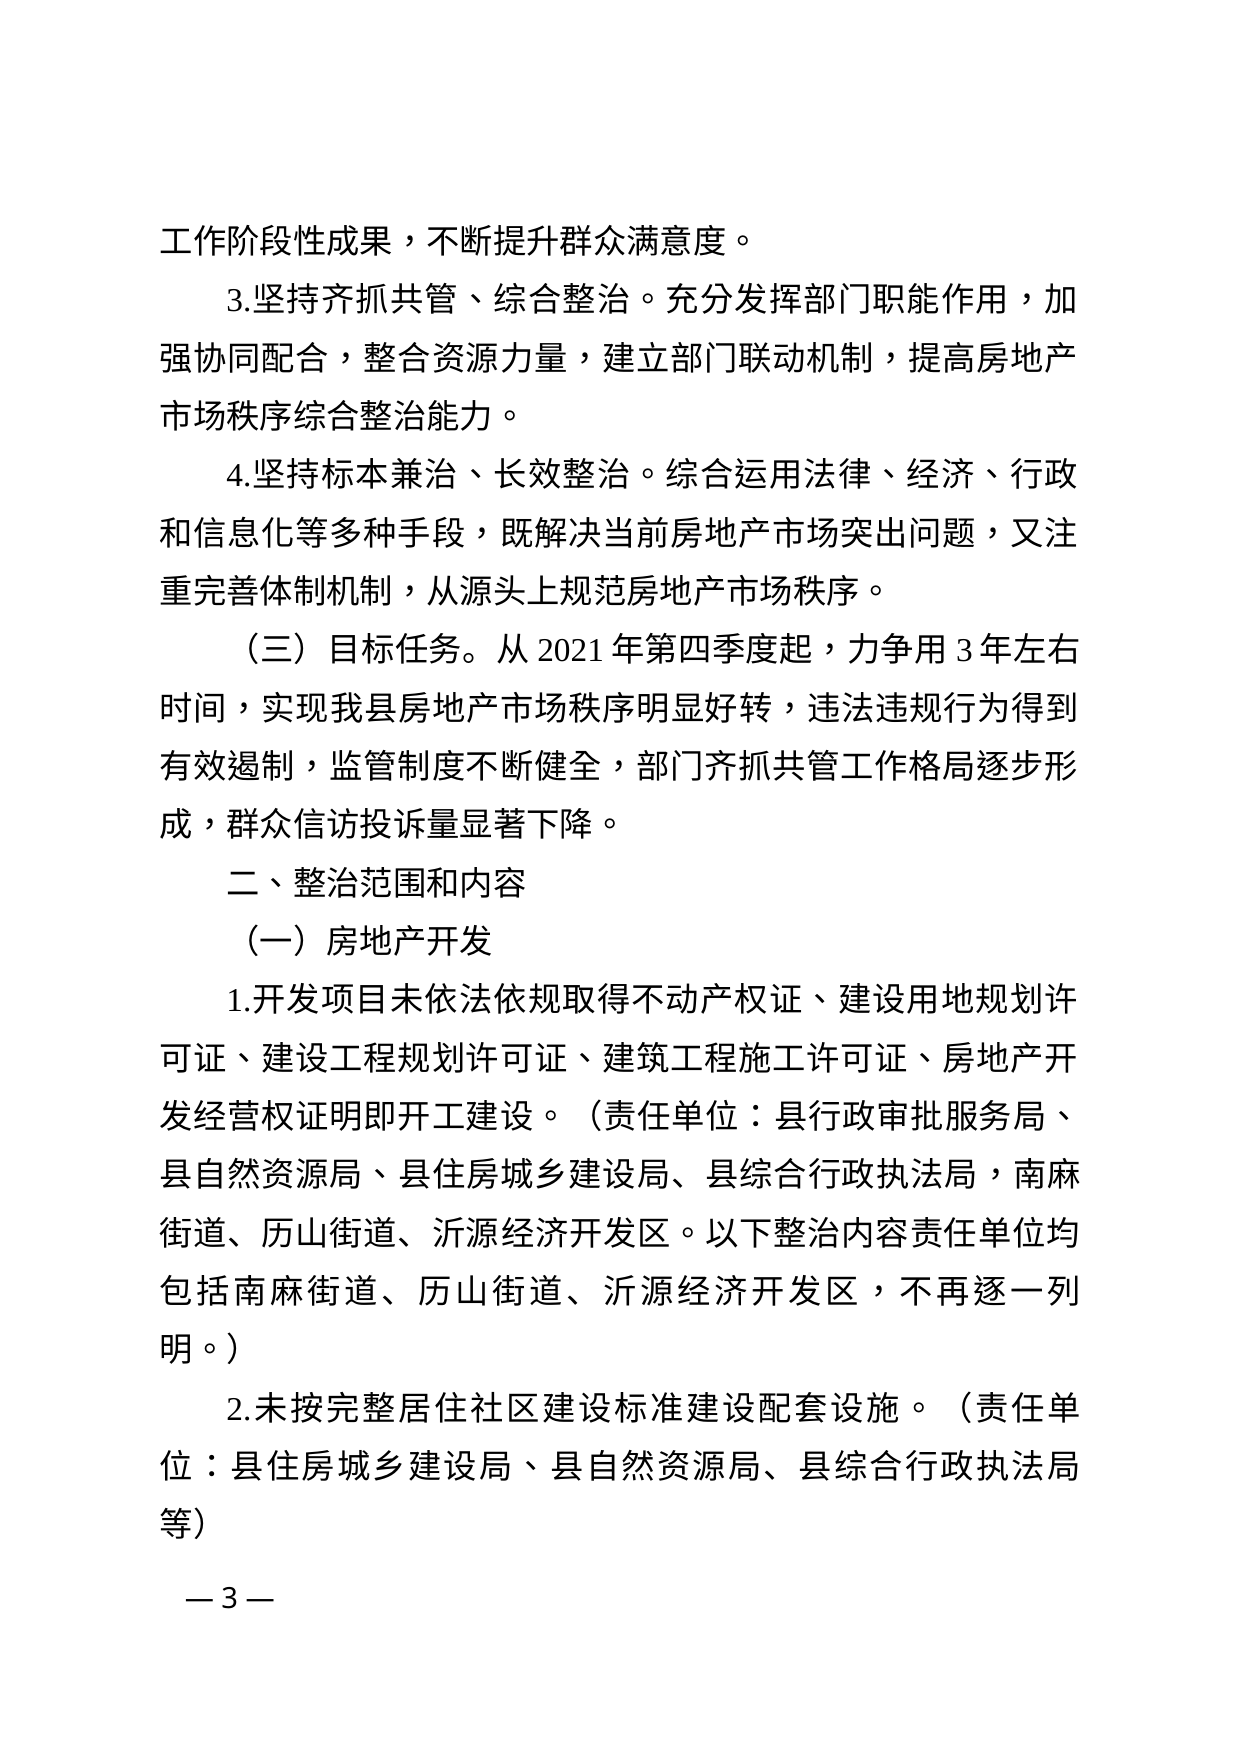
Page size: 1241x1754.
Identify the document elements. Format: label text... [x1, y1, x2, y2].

text （三）目标任务。从2021年第四季度起，力争用3年左右时间，实现我县房地产市场秩序明显好转，违法违规行为得到有效遏制，监管制度不断健全，部门齐抓共管工作格局逐步形成，群众信访投诉量显著下降。 [159, 615, 1081, 848]
text 1.开发项目未依法依规取得不动产权证、建设用地规划许可证、建设工程规划许可证、建筑工程施工许可证、房地产开发经营权证明即开工建设。（责任单位：县行政审批服务局、县自然资源局、县住房城乡建设局、县综合行政执法局，南麻街道、历山街道、沂源经济开发区。以下整治内容责任单位均包括南麻街道、历山街道、沂源经济开发区，不再逐一列明。） [159, 965, 1081, 1373]
text 二、整治范围和内容 [159, 848, 1081, 907]
text 3.坚持齐抓共管、综合整治。充分发挥部门职能作用，加强协同配合，整合资源力量，建立部门联动机制，提高房地产市场秩序综合整治能力。 [159, 265, 1081, 440]
text （一）房地产开发 [159, 907, 1081, 965]
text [159, 207, 1081, 265]
text 4.坚持标本兼治、长效整治。综合运用法律、经济、行政和信息化等多种手段，既解决当前房地产市场突出问题，又注重完善体制机制，从源头上规范房地产市场秩序。 [159, 440, 1081, 615]
text 2.未按完整居住社区建设标准建设配套设施。（责任单位：县住房城乡建设局、县自然资源局、县综合行政执法局等） [159, 1373, 1081, 1548]
